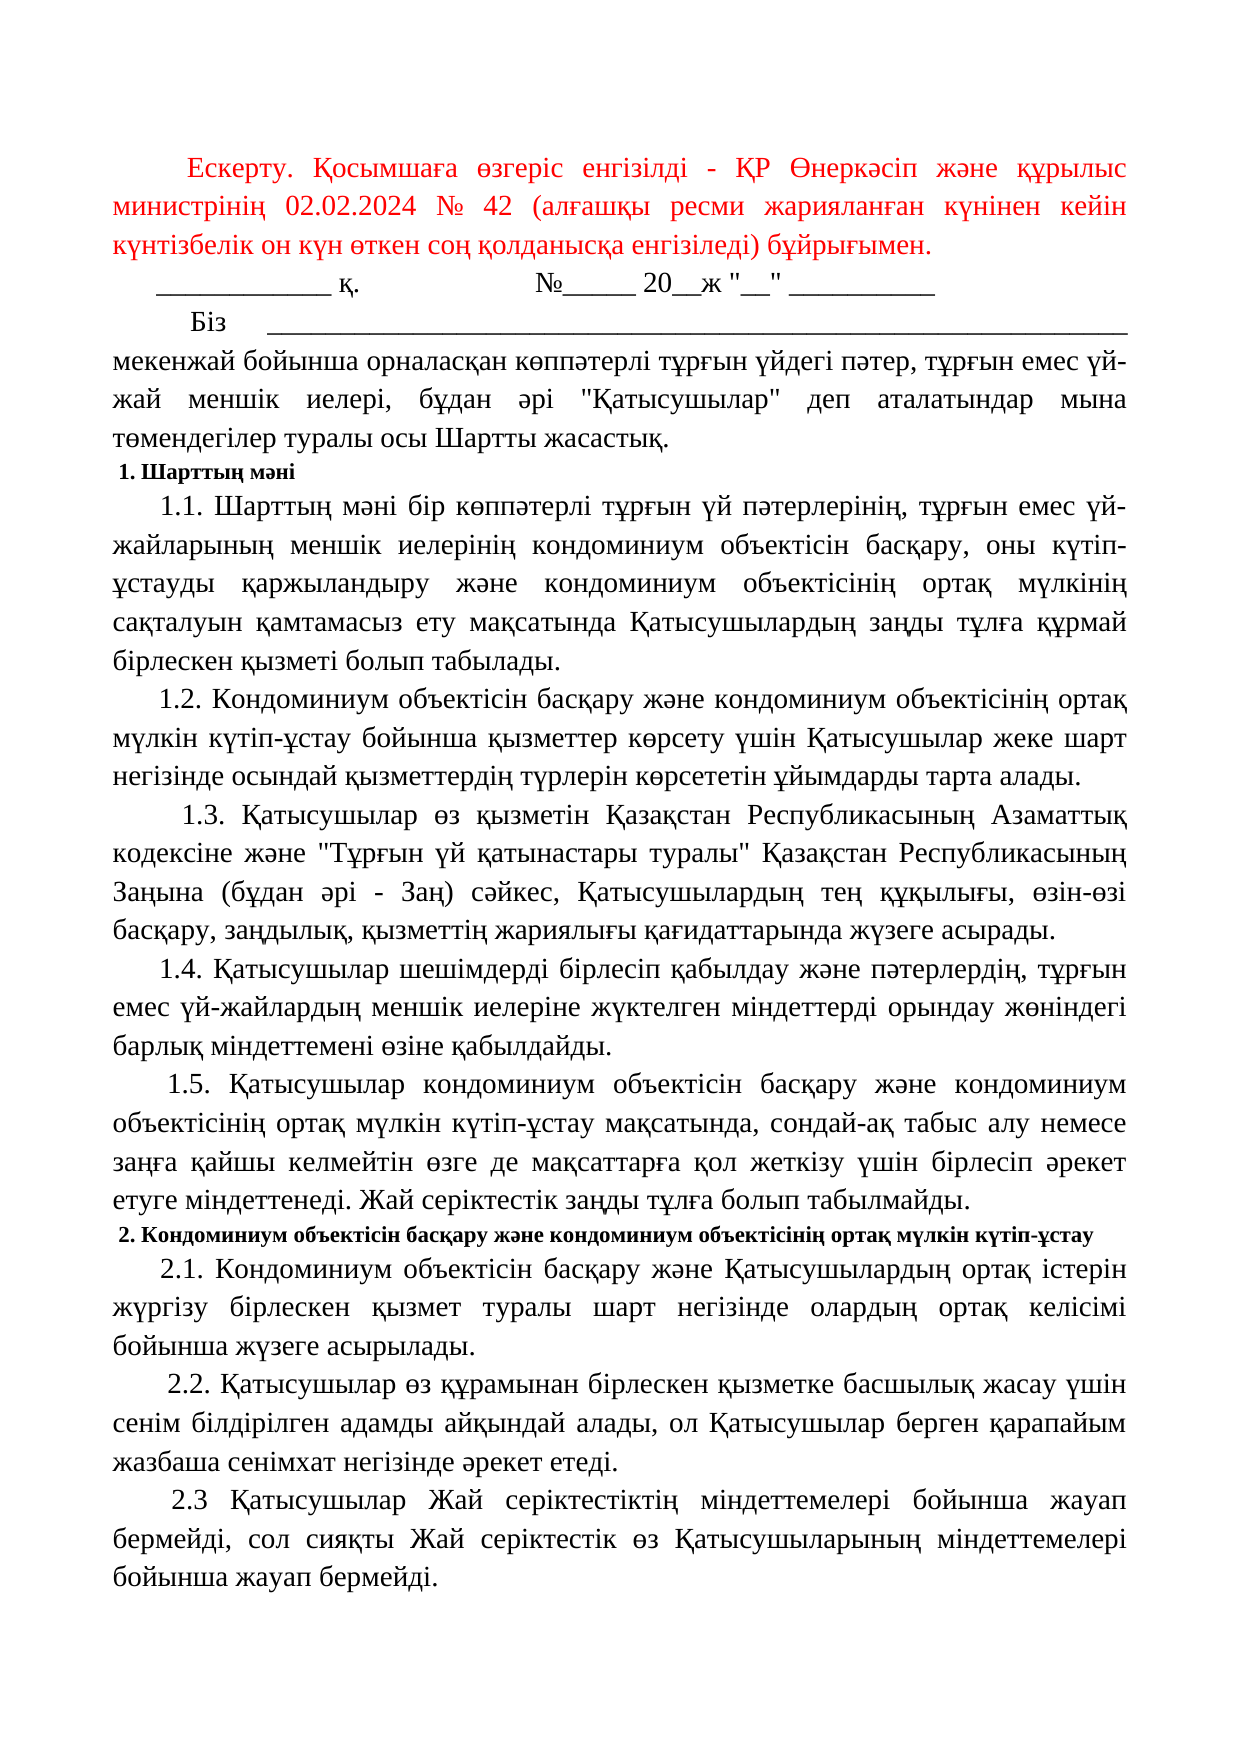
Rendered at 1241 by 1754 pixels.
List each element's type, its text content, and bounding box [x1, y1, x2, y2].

text 1.5. Қатысушылар кондоминиум объектісін басқару және кондоминиум объектісінің ортақ мүлкін күтіп-ұстау мақсатында, сондай-ақ табыс алу немесе заңға қайшы келмейтін өзге де мақсаттарға қол жеткізу үшін бірлесіп әрекет етуге міндеттенеді. Жай серіктестік заңды тұлға болып табылмайды. [112, 1067, 1128, 1216]
text Біз ___________________________________________________________ мекенжай бойынша орналасқан көппәтерлі тұрғын үйдегі пәтер, тұрғын емес үй-жай меншік иелері, бұдан әрі "Қатысушылар" деп аталатындар мына төмендегілер туралы осы Шартты жасастық. [112, 304, 1128, 453]
text 1.4. Қатысушылар шешімдерді бірлесіп қабылдау және пәтерлердің, тұрғын емес үй-жайлардың меншік иелеріне жүктелген міндеттерді орындау жөніндегі барлық міндеттемені өзіне қабылдайды. [112, 951, 1128, 1062]
text 2.3 Қатысушылар Жай серіктестіктің міндеттемелері бойынша жауап бермейді, сол сияқты Жай серіктестік өз Қатысушыларының міндеттемелері бойынша жауап бермейді. [112, 1482, 1128, 1593]
text 2.2. Қатысушылар өз құрамынан бірлескен қызметке басшылық жасау үшін сенім білдірілген адамды айқындай алады, ол Қатысушылар берген қарапайым жазбаша сенімхат негізінде әрекет етеді. [112, 1367, 1128, 1477]
text 1.2. Кондоминиум объектісін басқару және кондоминиум объектісінің ортақ мүлкін күтіп-ұстау бойынша қызметтер көрсету үшін Қатысушылар жеке шарт негізінде осындай қызметтердің түрлерін көрсететін ұйымдарды тарта алады. [112, 681, 1128, 792]
text 1. Шарттың мәні [112, 458, 1128, 485]
text ____________ қ. №_____ 20__ж "__" __________ [112, 266, 1128, 299]
text 2. Кондоминиум объектісін басқару және кондоминиум объектісінің ортақ мүлкін күтіп-ұстау [112, 1221, 1128, 1247]
text Ескерту. Қосымшаға өзгеріс енгізілді - ҚР Өнеркәсіп және құрылыс министрінің 02.02.2024 № 42 (алғашқы ресми жарияланған күнінен кейін күнтізбелік он күн өткен соң қолданысқа енгізіледі) бұйрығымен. [112, 150, 1128, 261]
text 1.1. Шарттың мәні бір көппәтерлі тұрғын үй пәтерлерінің, тұрғын емес үй-жайларының меншік иелерінің кондоминиум объектісін басқару, оны күтіп-ұстауды қаржыландыру және кондоминиум объектісінің ортақ мүлкінің сақталуын қамтамасыз ету мақсатында Қатысушылардың заңды тұлға құрмай бірлескен қызметі болып табылады. [112, 488, 1128, 676]
text 2.1. Кондоминиум объектісін басқару және Қатысушылардың ортақ істерін жүргізу бірлескен қызмет туралы шарт негізінде олардың ортақ келісімі бойынша жүзеге асырылады. [112, 1251, 1128, 1362]
text 1.3. Қатысушылар өз қызметін Қазақстан Республикасының Азаматтық кодексіне және "Тұрғын үй қатынастары туралы" Қазақстан Республикасының Заңына (бұдан әрі - Заң) сәйкес, Қатысушылардың тең құқылығы, өзін-өзі басқару, заңдылық, қызметтің жариялығы қағидаттарында жүзеге асырады. [112, 797, 1128, 946]
